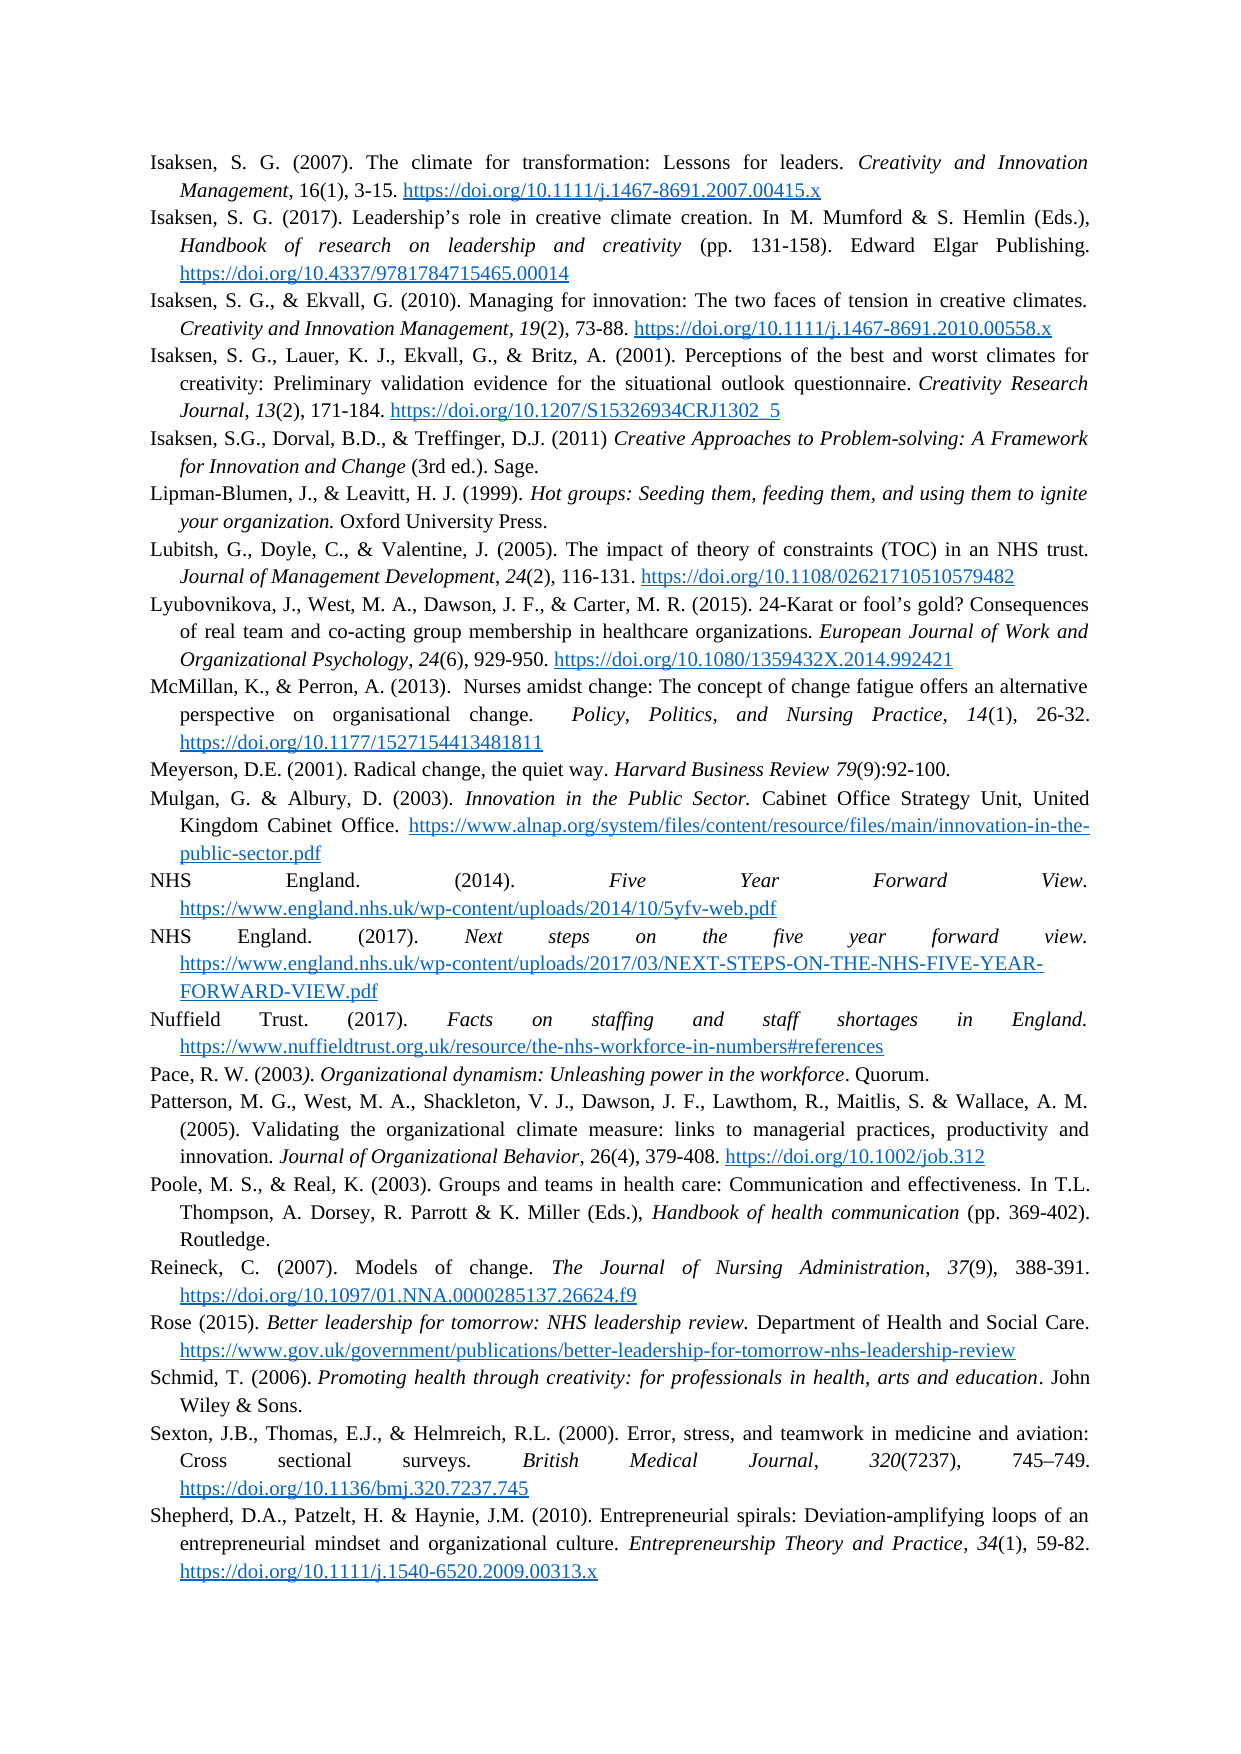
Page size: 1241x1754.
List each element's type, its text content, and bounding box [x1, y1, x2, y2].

text Mulgan, G. & Albury, D. (2003). Innovation in the Public Sector. Cabinet Office Strategy Unit, United Kingdom Cabinet Office. https://www.alnap.org/system/files/content/resource/files/main/innovation-in-the-public-sector.pdf [150, 786, 1090, 865]
text Lubitsh, G., Doyle, C., & Valentine, J. (2005). The impact of theory of constraints (TOC) in an NHS trust. Journal of Management Development, 24(2), 116-131. https://doi.org/10.1108/02621710510579482 [150, 536, 1090, 588]
text Patterson, M. G., West, M. A., Shackleton, V. J., Dawson, J. F., Lawthom, R., Maitlis, S. & Wallace, A. M. (2005). Validating the organizational climate measure: links to managerial practices, productivity and innovation. Journal of Organizational Behavior, 26(4), 379-408. https://doi.org/10.1002/job.312 [150, 1089, 1090, 1168]
text Poole, M. S., & Real, K. (2003). Groups and teams in health care: Communication and effectiveness. In T.L. Thompson, A. Dorsey, R. Parrott & K. Miller (Eds.), Handbook of health communication (pp. 369-402). Routledge. [150, 1172, 1090, 1251]
text Isaksen, S. G., & Ekvall, G. (2010). Managing for innovation: The two faces of tension in creative climates. Creativity and Innovation Management, 19(2), 73-88. https://doi.org/10.1111/j.1467-8691.2010.00558.x [150, 288, 1090, 340]
text NHS England. (2014). Five Year Forward View. https://www.england.nhs.uk/wp-content/uploads/2014/10/5yfv-web.pdf [150, 868, 1090, 920]
text Nuffield Trust. (2017). Facts on staffing and staff shortages in England. https://www.nuffieldtrust.org.uk/resource/the-nhs-workforce-in-numbers#references [150, 1006, 1090, 1058]
text Rose (2015). Better leadership for tomorrow: NHS leadership review. Department of Health and Social Care. https://www.gov.uk/government/publications/better-leadership-for-tomorrow-nhs-leadership-review [150, 1310, 1090, 1362]
text Isaksen, S.G., Dorval, B.D., & Treffinger, D.J. (2011) Creative Approaches to Problem-solving: A Framework for Innovation and Change (3rd ed.). Sage. [150, 426, 1090, 478]
text Shepherd, D.A., Patzelt, H. & Haynie, J.M. (2010). Entrepreneurial spirals: Deviation-amplifying loops of an entrepreneurial mindset and organizational culture. Entrepreneurship Theory and Practice, 34(1), 59-82. https://doi.org/10.1111/j.1540-6520.2009.00313.x [150, 1503, 1090, 1583]
text Isaksen, S. G. (2007). The climate for transformation: Lessons for leaders. Creativity and Innovation Management, 16(1), 3-15. https://doi.org/10.1111/j.1467-8691.2007.00415.x [150, 150, 1090, 202]
text Reineck, C. (2007). Models of change. The Journal of Nursing Administration, 37(9), 388-391. https://doi.org/10.1097/01.NNA.0000285137.26624.f9 [150, 1255, 1090, 1307]
text Lipman-Blumen, J., & Leavitt, H. J. (1999). Hot groups: Seeding them, feeding them, and using them to ignite your organization. Oxford University Press. [150, 481, 1090, 533]
text Isaksen, S. G., Lauer, K. J., Ekvall, G., & Britz, A. (2001). Perceptions of the best and worst climates for creativity: Preliminary validation evidence for the situational outlook questionnaire. Creativity Research Journal, 13(2), 171-184. https://doi.org/10.1207/S15326934CRJ1302_5 [150, 343, 1090, 422]
text Schmid, T. (2006). Promoting health through creativity: for professionals in health, arts and education. John Wiley & Sons. [150, 1365, 1090, 1417]
text Pace, R. W. (2003). Organizational dynamism: Unleashing power in the workforce. Quorum. [150, 1062, 1090, 1086]
text Lyubovnikova, J., West, M. A., Dawson, J. F., & Carter, M. R. (2015). 24-Karat or fool’s gold? Consequences of real team and co-acting group membership in healthcare organizations. European Journal of Work and Organizational Psychology, 24(6), 929-950. https://doi.org/10.1080/1359432X.2014.992421 [150, 592, 1090, 671]
text Meyerson, D.E. (2001). Radical change, the quiet way. Harvard Business Review 79(9):92-100. [150, 757, 1090, 781]
text NHS England. (2017). Next steps on the five year forward view. https://www.england.nhs.uk/wp-content/uploads/2017/03/NEXT-STEPS-ON-THE-NHS-FIVE-YEAR-FORWARD-VIEW.pdf [150, 924, 1090, 1003]
text McMillan, K., & Perron, A. (2013). Nurses amidst change: The concept of change fatigue offers an alternative perspective on organisational change. Policy, Politics, and Nursing Practice, 14(1), 26-32. https://doi.org/10.1177/1527154413481811 [150, 674, 1090, 754]
text Isaksen, S. G. (2017). Leadership’s role in creative climate creation. In M. Mumford & S. Hemlin (Eds.), Handbook of research on leadership and creativity (pp. 131-158). Edward Elgar Publishing. https://doi.org/10.4337/9781784715465.00014 [150, 205, 1090, 284]
text Sexton, J.B., Thomas, E.J., & Helmreich, R.L. (2000). Error, stress, and teamwork in medicine and aviation: Cross sectional surveys. British Medical Journal, 320(7237), 745–749. https://doi.org/10.1136/bmj.320.7237.745 [150, 1421, 1090, 1500]
